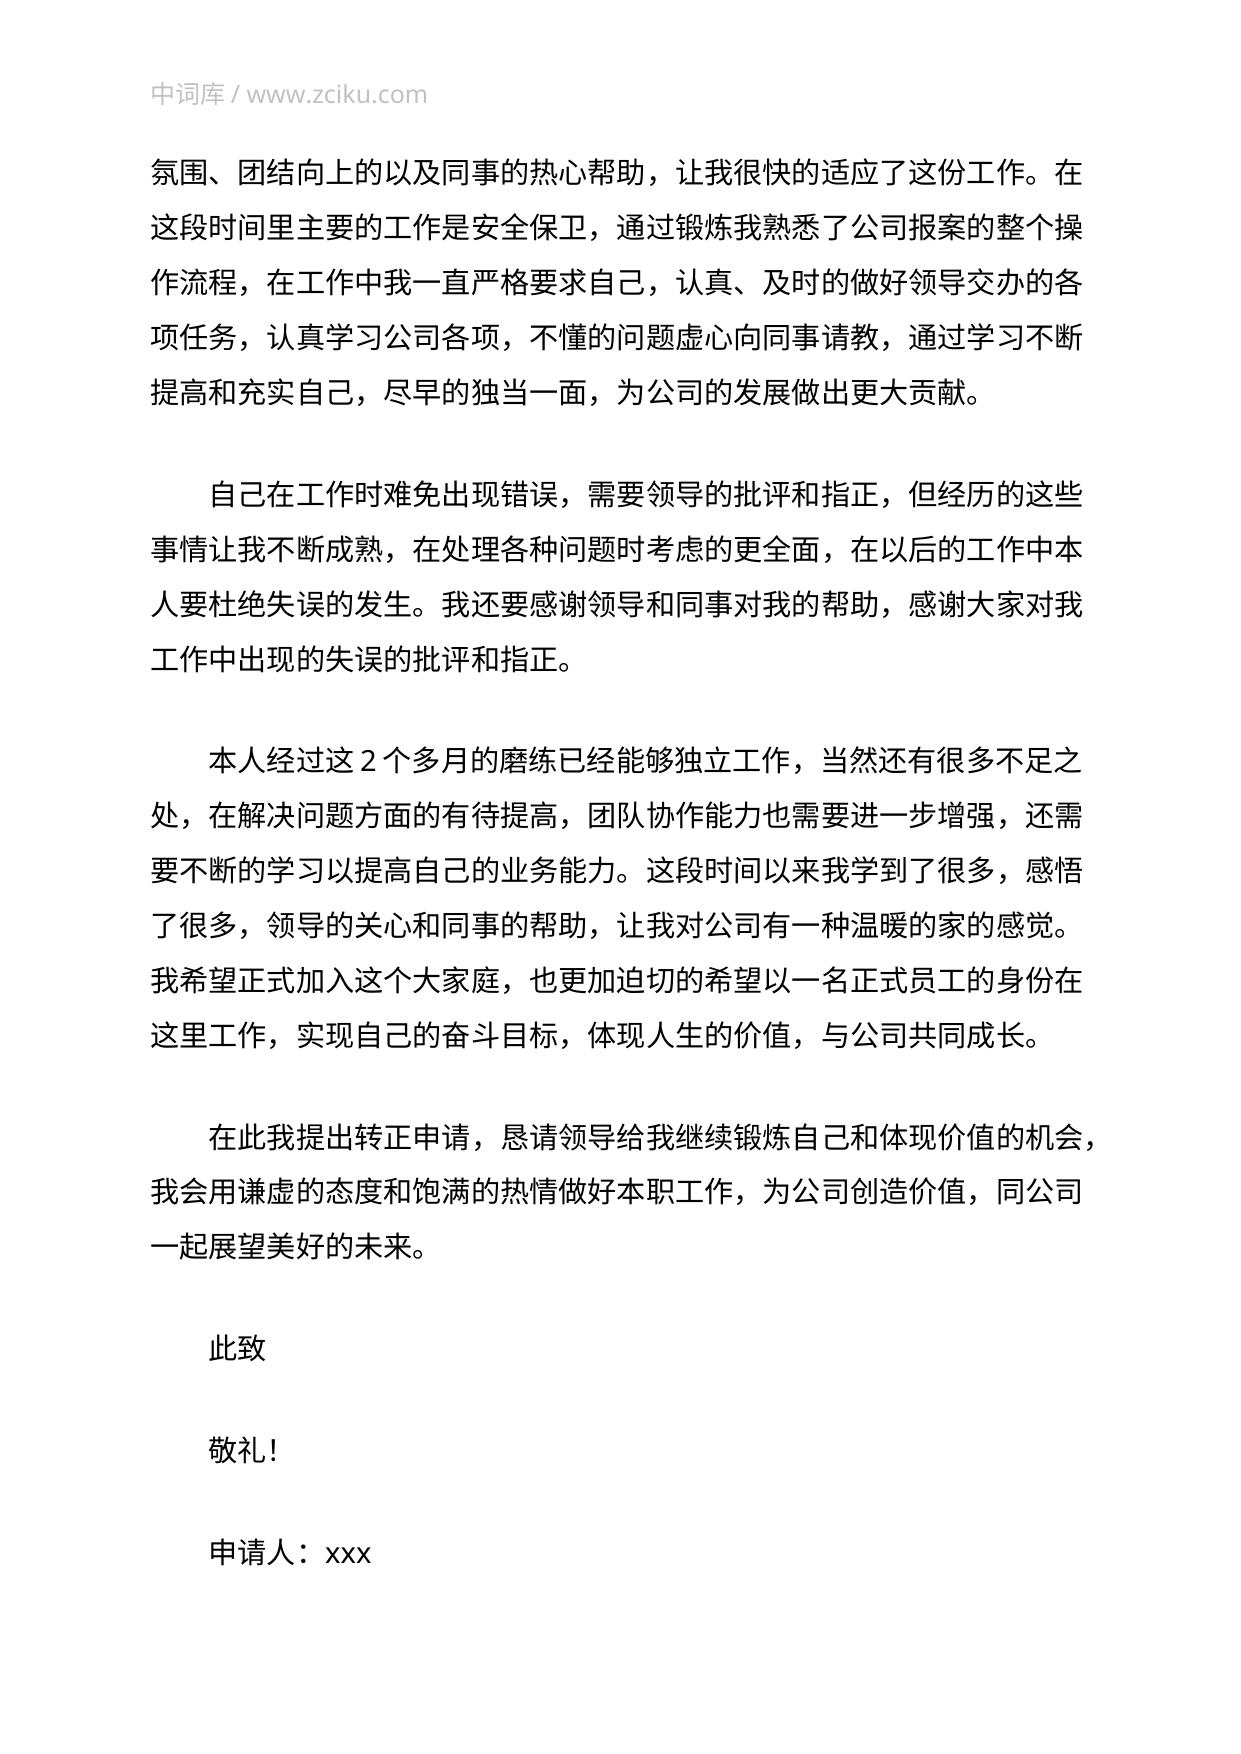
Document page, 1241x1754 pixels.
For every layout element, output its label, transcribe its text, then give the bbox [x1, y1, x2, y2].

text 自己在工作时难免出现错误，需要领导的批评和指正，但经历的这些事情让我不断成熟，在处理各种问题时考虑的更全面，在以后的工作中本人要杜绝失误的发生。我还要感谢领导和同事对我的帮助，感谢大家对我工作中出现的失误的批评和指正。 [150, 471, 1090, 678]
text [150, 150, 1090, 412]
text 在此我提出转正申请，恳请领导给我继续锻炼自己和体现价值的机会，我会用谦虚的态度和饱满的热情做好本职工作，为公司创造价值，同公司一起展望美好的未来。 [150, 1114, 1090, 1266]
text 此致 [150, 1326, 1090, 1368]
text 申请人：xxx [150, 1529, 1090, 1572]
text 本人经过这2个多月的磨练已经能够独立工作，当然还有很多不足之处，在解决问题方面的有待提高，团队协作能力也需要进一步增强，还需要不断的学习以提高自己的业务能力。这段时间以来我学到了很多，感悟了很多，领导的关心和同事的帮助，让我对公司有一种温暖的家的感觉。我希望正式加入这个大家庭，也更加迫切的希望以一名正式员工的身份在这里工作，实现自己的奋斗目标，体现人生的价值，与公司共同成长。 [150, 738, 1090, 1055]
text 敬礼！ [150, 1427, 1090, 1470]
